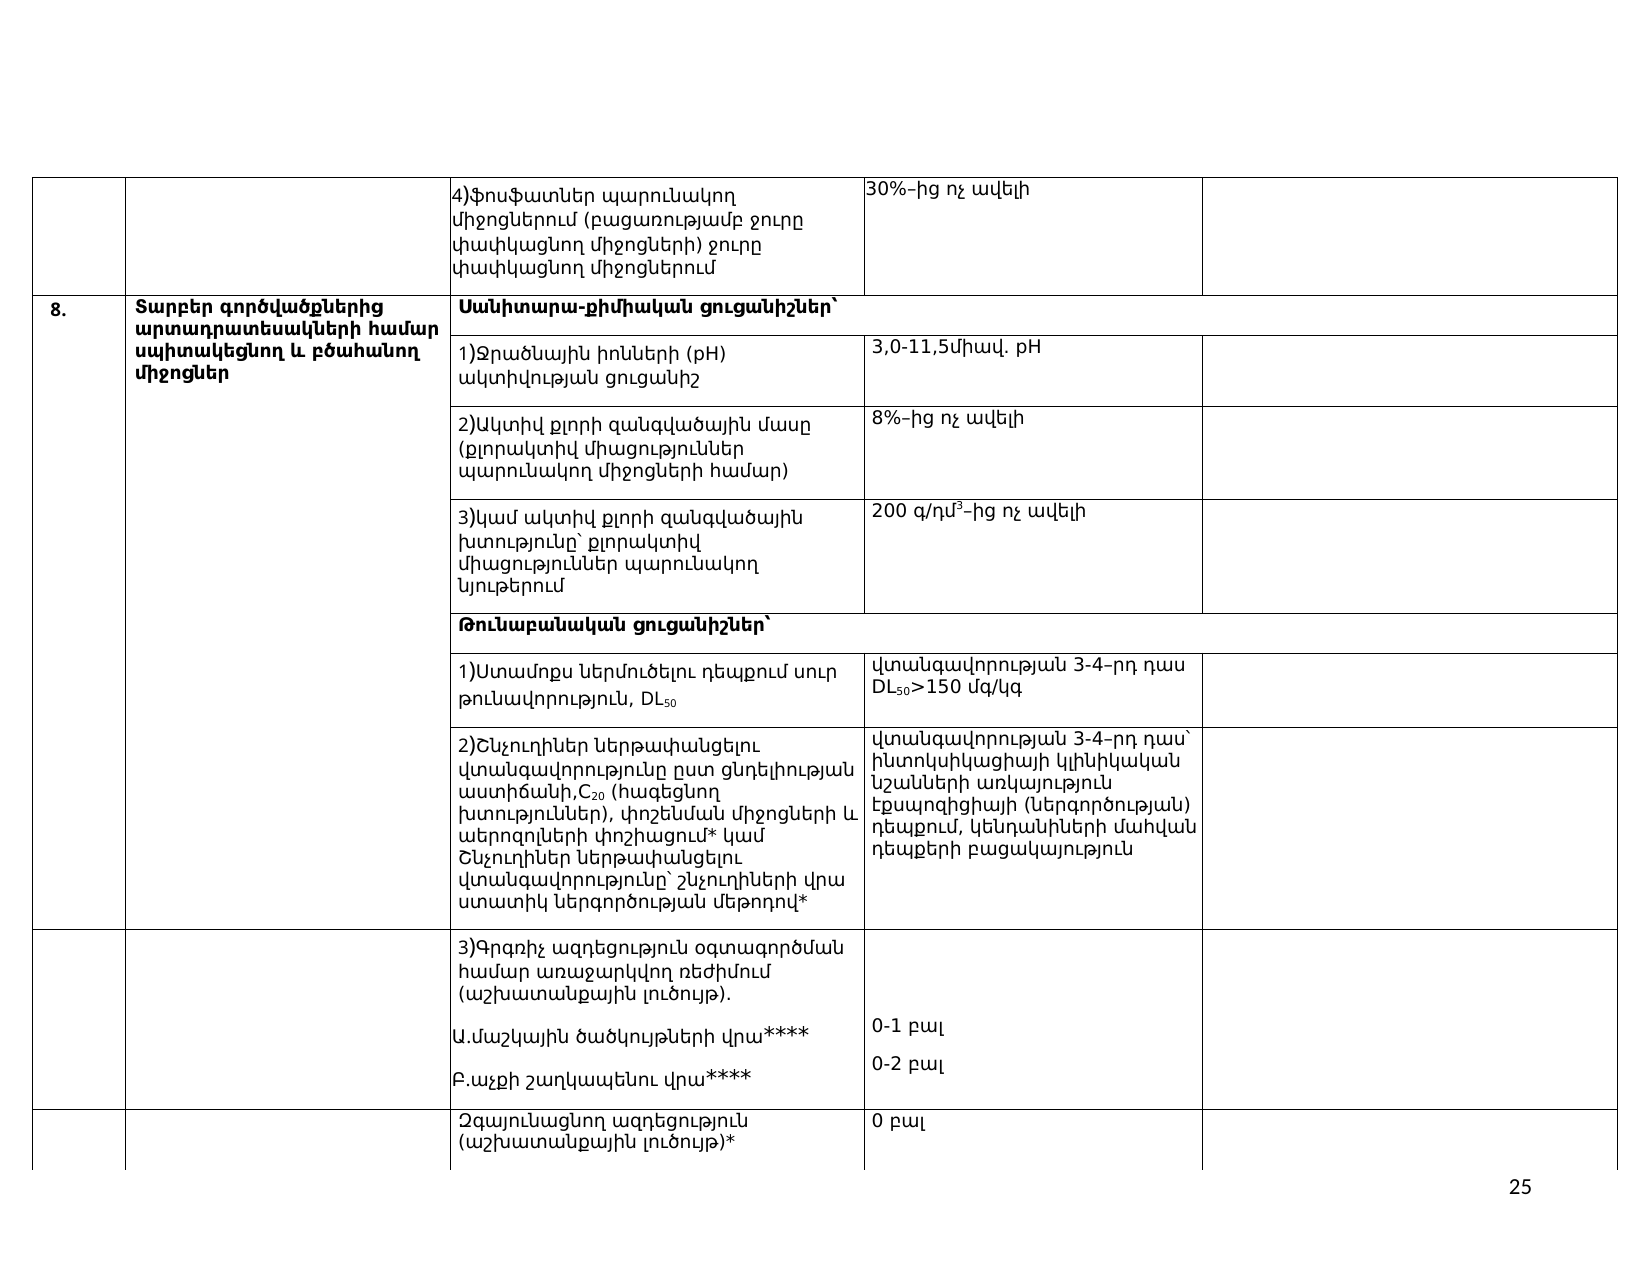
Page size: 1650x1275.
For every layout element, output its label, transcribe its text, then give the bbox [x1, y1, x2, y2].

table_cell 1)Ստամոքս ներմուծելու դեպքում սուր թունավորություն, DL50 [451, 654, 864, 727]
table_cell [451, 178, 864, 295]
table_cell Սանիտարա-քիմիական ցուցանիշներ՝ [451, 296, 1617, 335]
table_cell 2)Շնչուղիներ ներթափանցելու վտանգավորությունը ըստ ցնդելիության աստիճանի,С20 (հագեցնող խտություններ), փոշենման միջոցների և աերոզոլների փոշիացում* կամ Շնչուղիներ ներթափանցելու վտանգավորությունը՝ շնչուղիների վրա ստատիկ ներգործության մեթոդով* [451, 728, 864, 929]
table_cell [126, 1110, 450, 1170]
table_cell վտանգավորության 3-4–րդ դաս DL50>150 մգ/կգ [865, 654, 1202, 727]
table_cell 2)Ակտիվ քլորի զանգվածային մասը (քլորակտիվ միացություններ պարունակող միջոցների համար) [451, 407, 864, 498]
table_cell 1)Ջրածնային իոնների (рН) ակտիվության ցուցանիշ [451, 336, 864, 406]
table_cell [1203, 178, 1617, 295]
table_cell [1203, 930, 1617, 1109]
table_cell [1203, 728, 1617, 929]
table_cell 3)Գրգռիչ ազդեցություն օգտագործման համար առաջարկվող ռեժիմում (աշխատանքային լուծույթ). Ա.մաշկային ծածկույթների վրա**** Բ.աչքի շաղկապենու վրա**** [451, 930, 864, 1109]
table_cell [1203, 500, 1617, 613]
table_cell 0-1 բալ 0-2 բալ [865, 930, 1202, 1109]
table_cell [1203, 1110, 1617, 1170]
table_cell 8. [33, 296, 125, 929]
table_cell [126, 930, 450, 1109]
table_cell 200 գ/դմ3–ից ոչ ավելի [865, 500, 1202, 613]
table_cell Զգայունացնող ազդեցություն (աշխատանքային լուծույթ)* [451, 1110, 864, 1170]
table_cell 3)կամ ակտիվ քլորի զանգվածային խտությունը՝ քլորակտիվ միացություններ պարունակող նյութերում [451, 500, 864, 613]
table_cell 3,0-11,5միավ. рН [865, 336, 1202, 406]
table_cell [33, 1110, 125, 1170]
table_cell [1203, 336, 1617, 406]
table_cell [865, 178, 1202, 295]
table_cell [33, 930, 125, 1109]
table_cell Թունաբանական ցուցանիշներ՝ [451, 614, 1617, 653]
table_cell 0 բալ [865, 1110, 1202, 1170]
table_cell [1203, 407, 1617, 498]
table_cell [1203, 654, 1617, 727]
table_cell Տարբեր գործվածքներից արտադրատեսակների համար սպիտակեցնող և բծահանող միջոցներ [126, 296, 450, 929]
table_cell 8%–ից ոչ ավելի [865, 407, 1202, 498]
